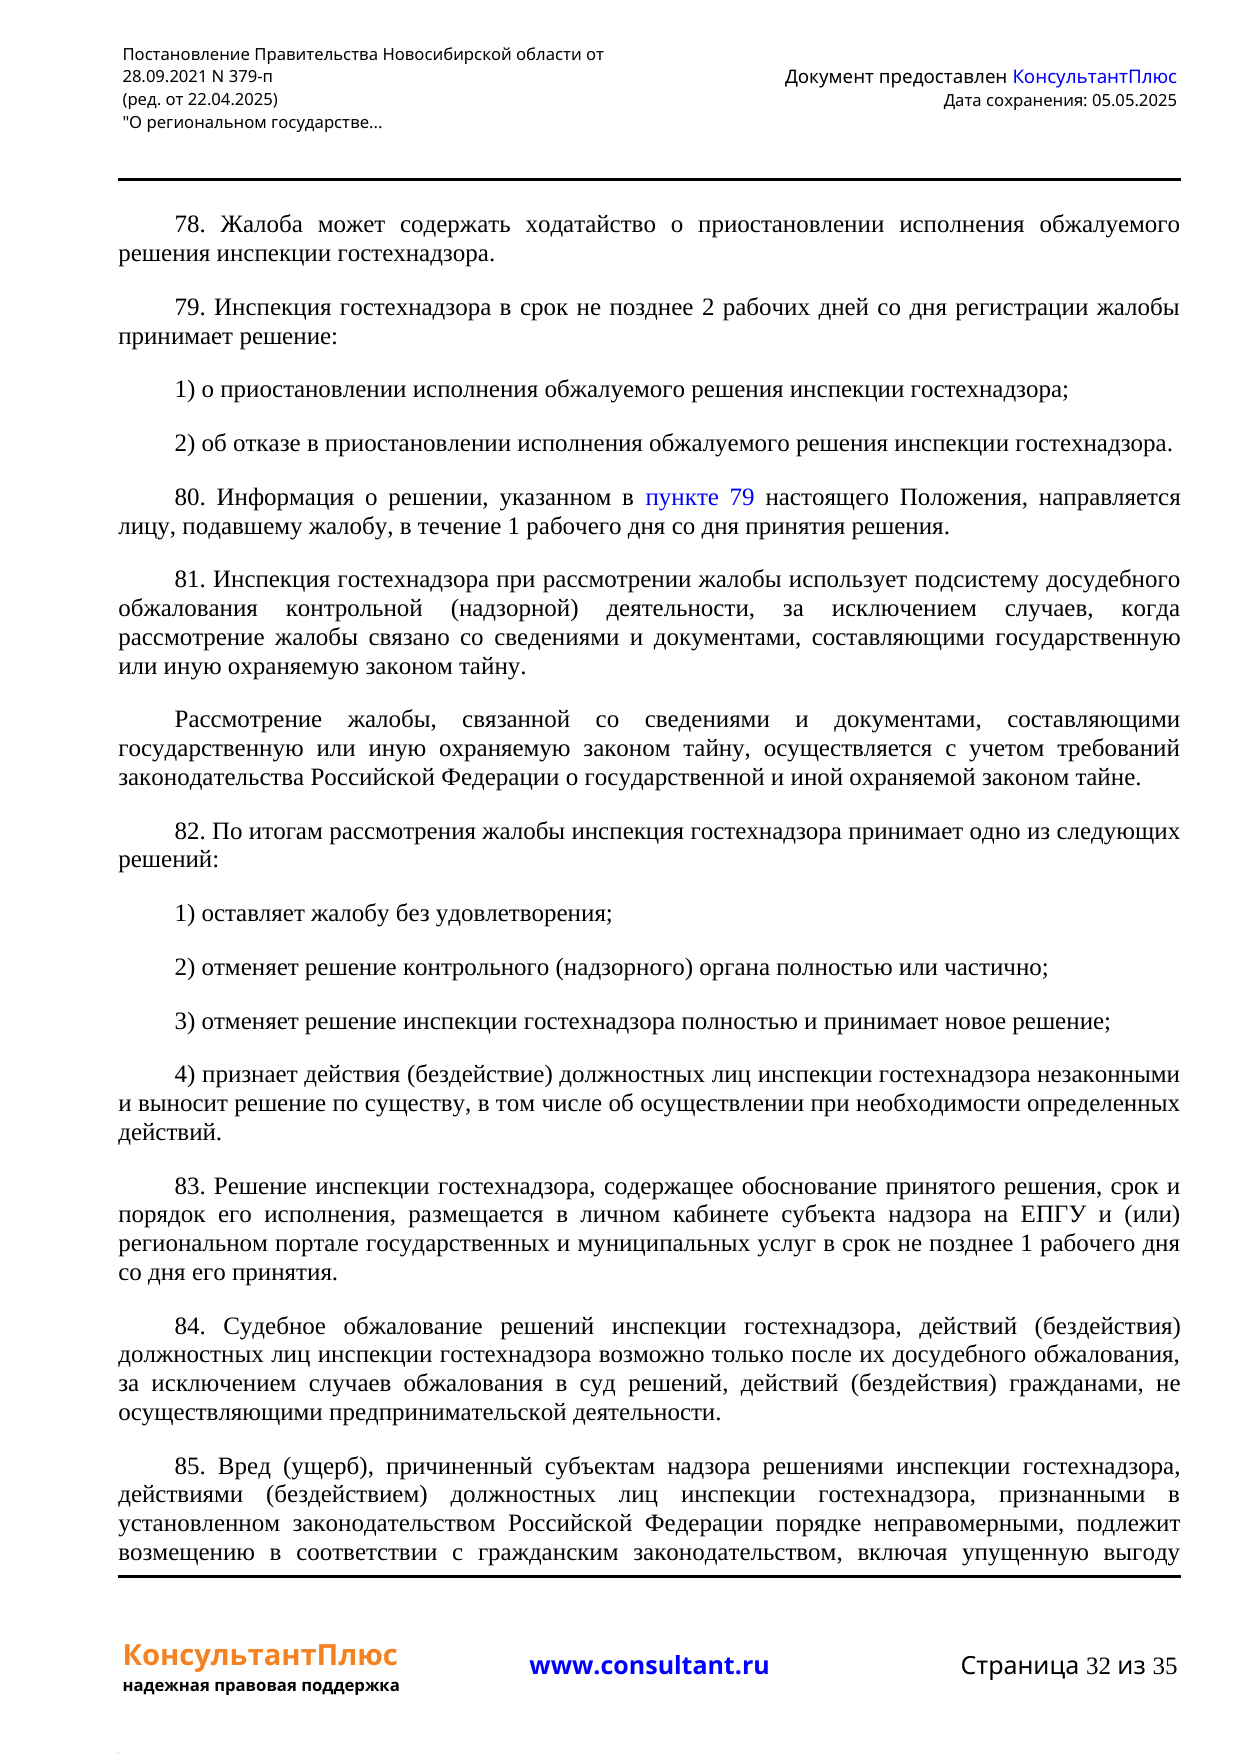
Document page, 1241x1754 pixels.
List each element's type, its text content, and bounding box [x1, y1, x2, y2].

text 80. Информация о решении, указанном в пункте 79 настоящего Положения, направляется лицу, подавшему жалобу, в течение 1 рабочего дня со дня принятия решения. [118, 482, 1181, 539]
text 81. Инспекция гостехнадзора при рассмотрении жалобы использует подсистему досудебного обжалования контрольной (надзорной) деятельности, за исключением случаев, когда рассмотрение жалобы связано со сведениями и документами, составляющими государственную или иную охраняемую законом тайну. [118, 564, 1181, 679]
text 2) отменяет решение контрольного (надзорного) органа полностью или частично; [118, 952, 1181, 981]
text Рассмотрение жалобы, связанной со сведениями и документами, составляющими государственную или иную охраняемую законом тайну, осуществляется с учетом требований законодательства Российской Федерации о государственной и иной охраняемой законом тайне. [118, 704, 1181, 791]
text 3) отменяет решение инспекции гостехнадзора полностью и принимает новое решение; [118, 1006, 1181, 1034]
text 83. Решение инспекции гостехнадзора, содержащее обоснование принятого решения, срок и порядок его исполнения, размещается в личном кабинете субъекта надзора на ЕПГУ и (или) региональном портале государственных и муниципальных услуг в срок не позднее 1 рабочего дня со дня его принятия. [118, 1171, 1181, 1286]
text 4) признает действия (бездействие) должностных лиц инспекции гостехнадзора незаконными и выносит решение по существу, в том числе об осуществлении при необходимости определенных действий. [118, 1059, 1181, 1146]
text 78. Жалоба может содержать ходатайство о приостановлении исполнения обжалуемого решения инспекции гостехнадзора. [118, 209, 1181, 267]
text 84. Судебное обжалование решений инспекции гостехнадзора, действий (бездействия) должностных лиц инспекции гостехнадзора возможно только после их досудебного обжалования, за исключением случаев обжалования в суд решений, действий (бездействия) гражданами, не осуществляющими предпринимательской деятельности. [118, 1311, 1181, 1426]
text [118, 1451, 1181, 1566]
text 1) о приостановлении исполнения обжалуемого решения инспекции гостехнадзора; [118, 374, 1181, 403]
text 82. По итогам рассмотрения жалобы инспекция гостехнадзора принимает одно из следующих решений: [118, 816, 1181, 873]
text 79. Инспекция гостехнадзора в срок не позднее 2 рабочих дней со дня регистрации жалобы принимает решение: [118, 292, 1181, 349]
text 1) оставляет жалобу без удовлетворения; [118, 898, 1181, 927]
text 2) об отказе в приостановлении исполнения обжалуемого решения инспекции гостехнадзора. [118, 428, 1181, 457]
